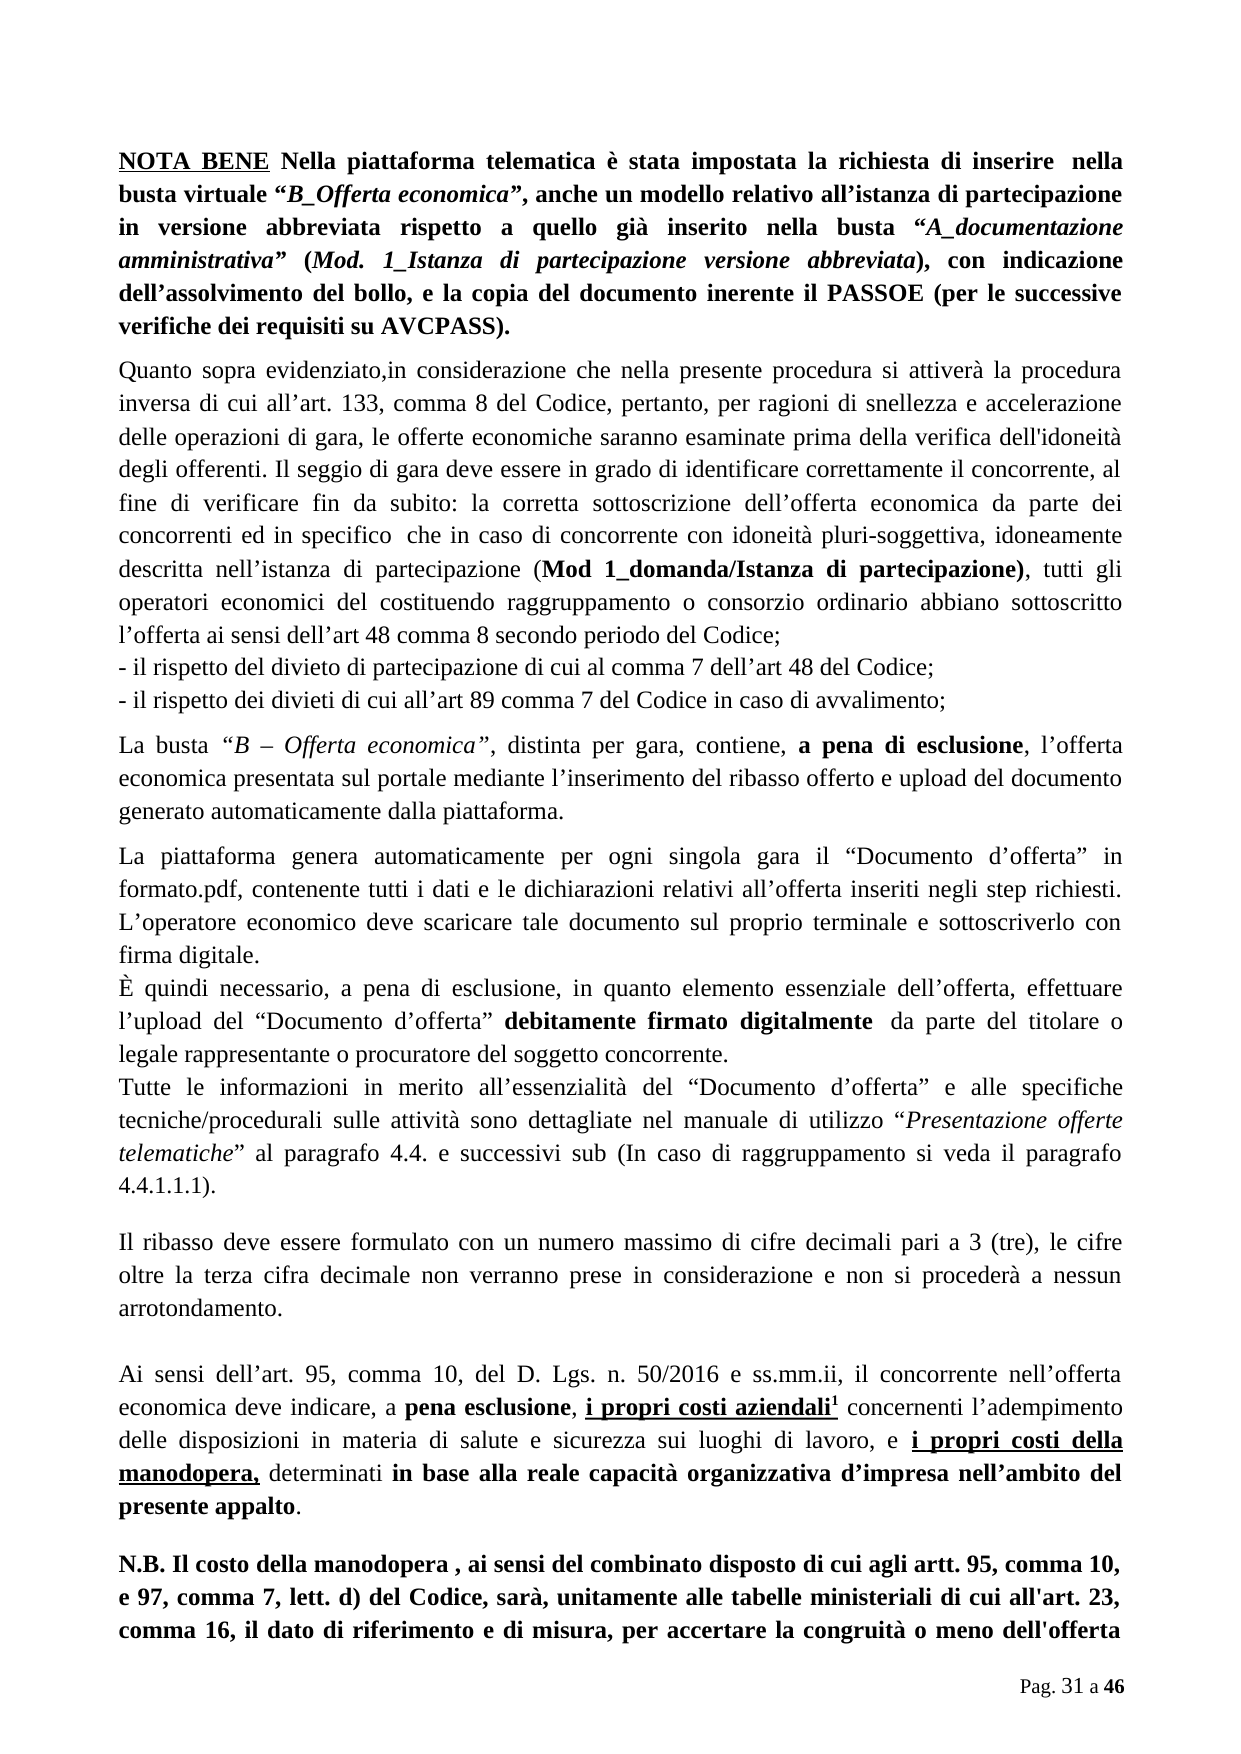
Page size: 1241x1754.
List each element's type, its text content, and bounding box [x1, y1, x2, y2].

text Quanto sopra evidenziato,in considerazione che nella presente procedura si attiverà la procedura inversa di cui all’art. 133, comma 8 del Codice, pertanto, per ragioni di snellezza e accelerazione delle operazioni di gara, le offerte economiche saranno esaminate prima della verifica dell'idoneità degli offerenti. Il seggio di gara deve essere in grado di identificare correttamente il concorrente, al fine di verificare fin da subito: la corretta sottoscrizione dell’offerta economica da parte dei concorrenti ed in specifico che in caso di concorrente con idoneità pluri-soggettiva, idoneamente descritta nell’istanza di partecipazione (Mod 1_domanda/Istanza di partecipazione), tutti gli operatori economici del costituendo raggruppamento o consorzio ordinario abbiano sottoscritto l’offerta ai sensi dell’art 48 comma 8 secondo periodo del Codice; [118, 356, 1122, 648]
list il rispetto dei divieti di cui all’art 89 comma 7 del Codice in caso di avvalimento; [118, 685, 1138, 714]
list il rispetto del divieto di partecipazione di cui al comma 7 dell’art 48 del Codice; [118, 653, 1138, 681]
text La busta “B – Offerta economica”, distinta per gara, contiene, a pena di esclusione, l’offerta economica presentata sul portale mediante l’inserimento del ribasso offerto e upload del documento generato automaticamente dalla piattaforma. [118, 730, 1123, 825]
text Il ribasso deve essere formulato con un numero massimo di cifre decimali pari a 3 (tre), le cifre oltre la terza cifra decimale non verranno prese in considerazione e non si procederà a nessun arrotondamento. [118, 1227, 1123, 1322]
text Ai sensi dell’art. 95, comma 10, del D. Lgs. n. 50/2016 e ss.mm.ii, il concorrente nell’offerta economica deve indicare, a pena esclusione, i propri costi aziendali1 concernenti l’adempimento delle disposizioni in materia di salute e sicurezza sui luoghi di lavoro, e i propri costi della manodopera, determinati in base alla reale capacità organizzativa d’impresa nell’ambito del presente appalto. [118, 1359, 1123, 1520]
text NOTA BENE Nella piattaforma telematica è stata impostata la richiesta di inserire nella busta virtuale “B_Offerta economica”, anche un modello relativo all’istanza di partecipazione in versione abbreviata rispetto a quello già inserito nella busta “A_documentazione amministrativa” (Mod. 1_Istanza di partecipazione versione abbreviata), con indicazione dell’assolvimento del bollo, e la copia del documento inerente il PASSOE (per le successive verifiche dei requisiti su AVCPASS). [118, 146, 1123, 340]
text È quindi necessario, a pena di esclusione, in quanto elemento essenziale dell’offerta, effettuare l’upload del “Documento d’offerta” debitamente firmato digitalmente da parte del titolare o legale rappresentante o procuratore del soggetto concorrente. [118, 973, 1123, 1068]
text Tutte le informazioni in merito all’essenzialità del “Documento d’offerta” e alle specifiche tecniche/procedurali sulle attività sono dettagliate nel manuale di utilizzo “Presentazione offerte telematiche” al paragrafo 4.4. e successivi sub (In caso di raggruppamento si veda il paragrafo 4.4.1.1.1). [118, 1072, 1123, 1199]
text La piattaforma genera automaticamente per ogni singola gara il “Documento d’offerta” in formato.pdf, contenente tutti i dati e le dichiarazioni relativi all’offerta inseriti negli step richiesti. L’operatore economico deve scaricare tale documento sul proprio terminale e sottoscriverlo con firma digitale. [118, 841, 1123, 969]
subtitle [118, 1549, 1122, 1644]
